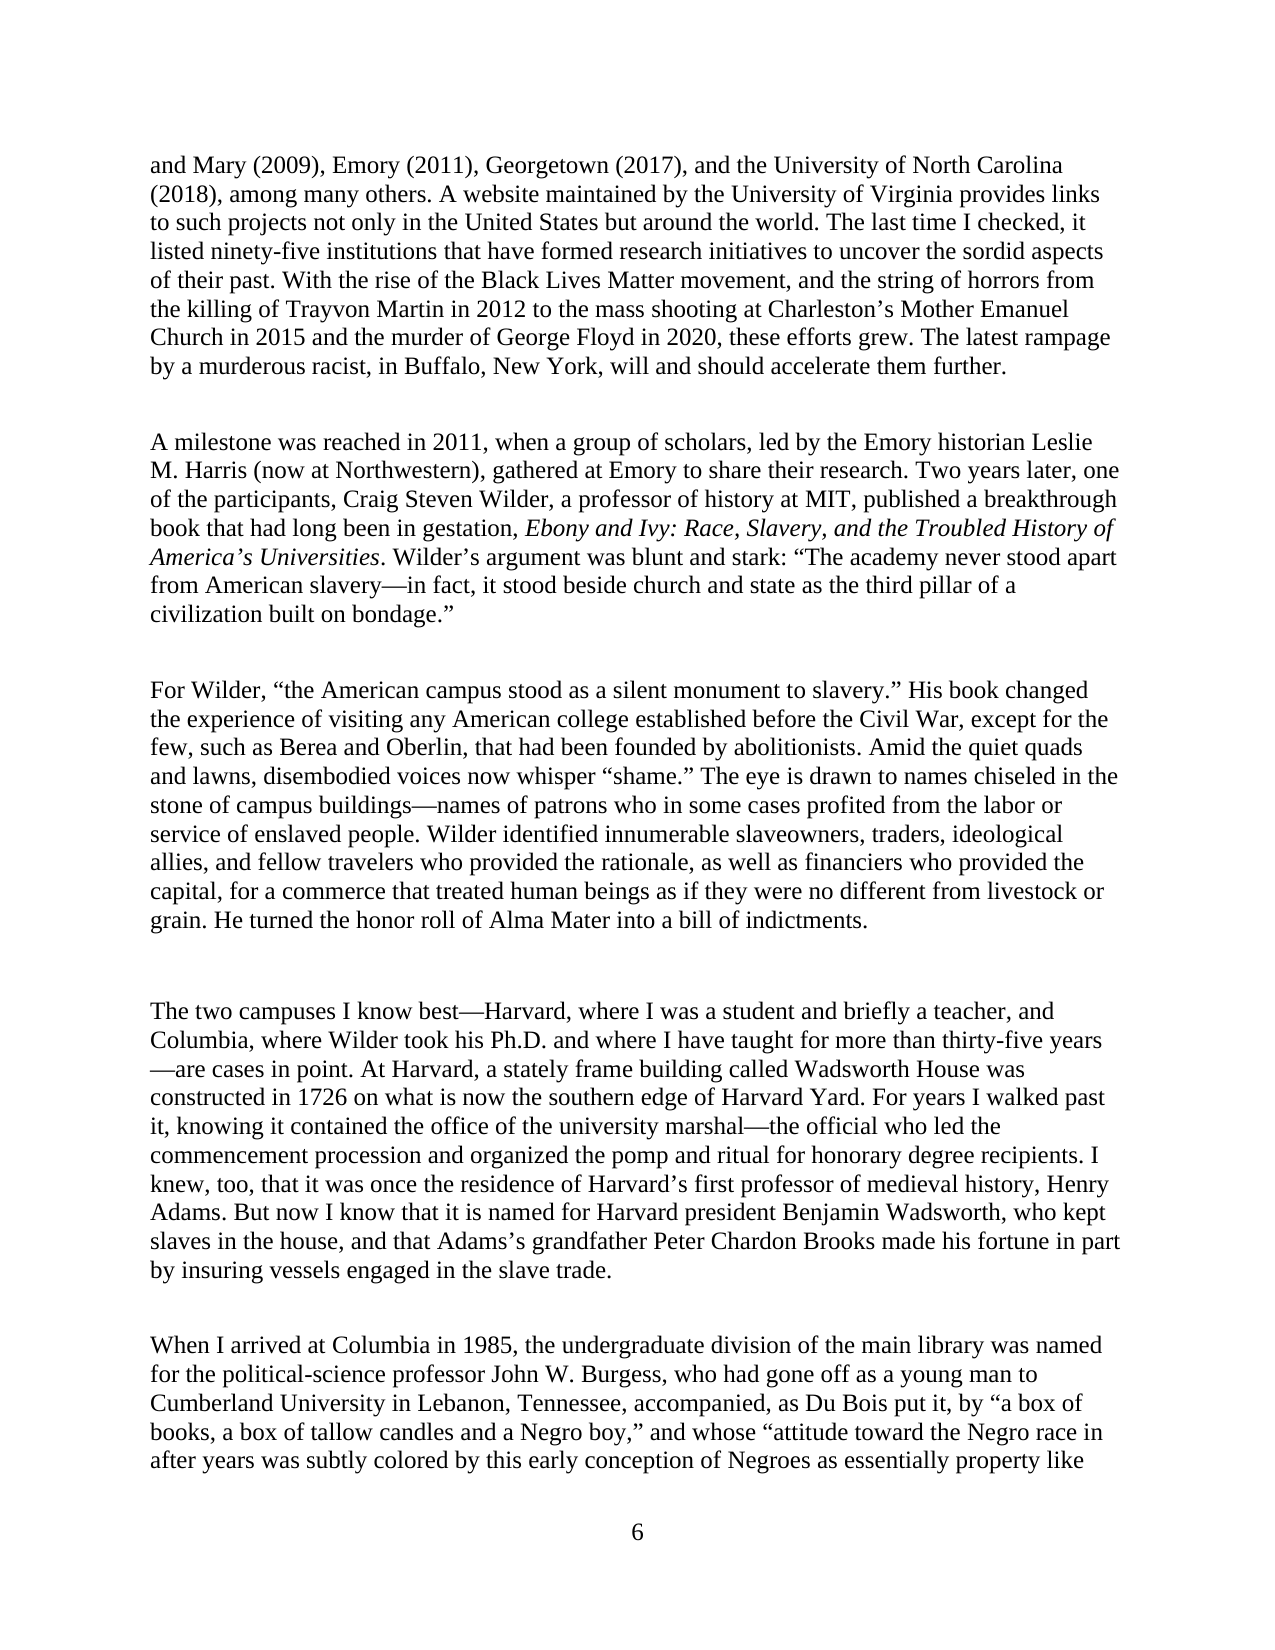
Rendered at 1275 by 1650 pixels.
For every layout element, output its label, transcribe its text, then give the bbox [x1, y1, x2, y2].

text For Wilder, “the American campus stood as a silent monument to slavery.” His book changed the experience of visiting any American college established before the Civil War, except for the few, such as Berea and Oberlin, that had been founded by abolitionists. Amid the quiet quads and lawns, disembodied voices now whisper “shame.” The eye is drawn to names chiseled in the stone of campus buildings—names of patrons who in some cases profited from the labor or service of enslaved people. Wilder identified innumerable slaveowners, traders, ideological allies, and fellow travelers who provided the rationale, as well as financiers who provided the capital, for a commerce that treated human beings as if they were no different from livestock or grain. He turned the honor roll of Alma Mater into a bill of indictments. [150, 675, 1125, 934]
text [150, 1331, 1125, 1474]
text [150, 150, 1125, 380]
text A milestone was reached in 2011, when a group of scholars, led by the Emory historian Leslie M. Harris (now at Northwestern), gathered at Emory to share their research. Two years later, one of the participants, Craig Steven Wilder, a professor of history at MIT, published a breakthrough book that had long been in gestation, Ebony and Ivy: Race, Slavery, and the Troubled History of America’s Universities. Wilder’s argument was blunt and stark: “The academy never stood apart from American slavery—in fact, it stood beside church and state as the third pillar of a civilization built on bondage.” [150, 427, 1125, 628]
text The two campuses I know best—Harvard, where I was a student and briefly a teacher, and Columbia, where Wilder took his Ph.D. and where I have taught for more than thirty-five years—are cases in point. At Harvard, a stately frame building called Wadsworth House was constructed in 1726 on what is now the southern edge of Harvard Yard. For years I walked past it, knowing it contained the office of the university marshal—the official who led the commencement procession and organized the pomp and ritual for honorary degree recipients. I knew, too, that it was once the residence of Harvard’s first professor of medieval history, Henry Adams. But now I know that it is named for Harvard president Benjamin Wadsworth, who kept slaves in the house, and that Adams’s grandfather Peter Chardon Brooks made his fortune in part by insuring vessels engaged in the slave trade. [150, 996, 1125, 1284]
